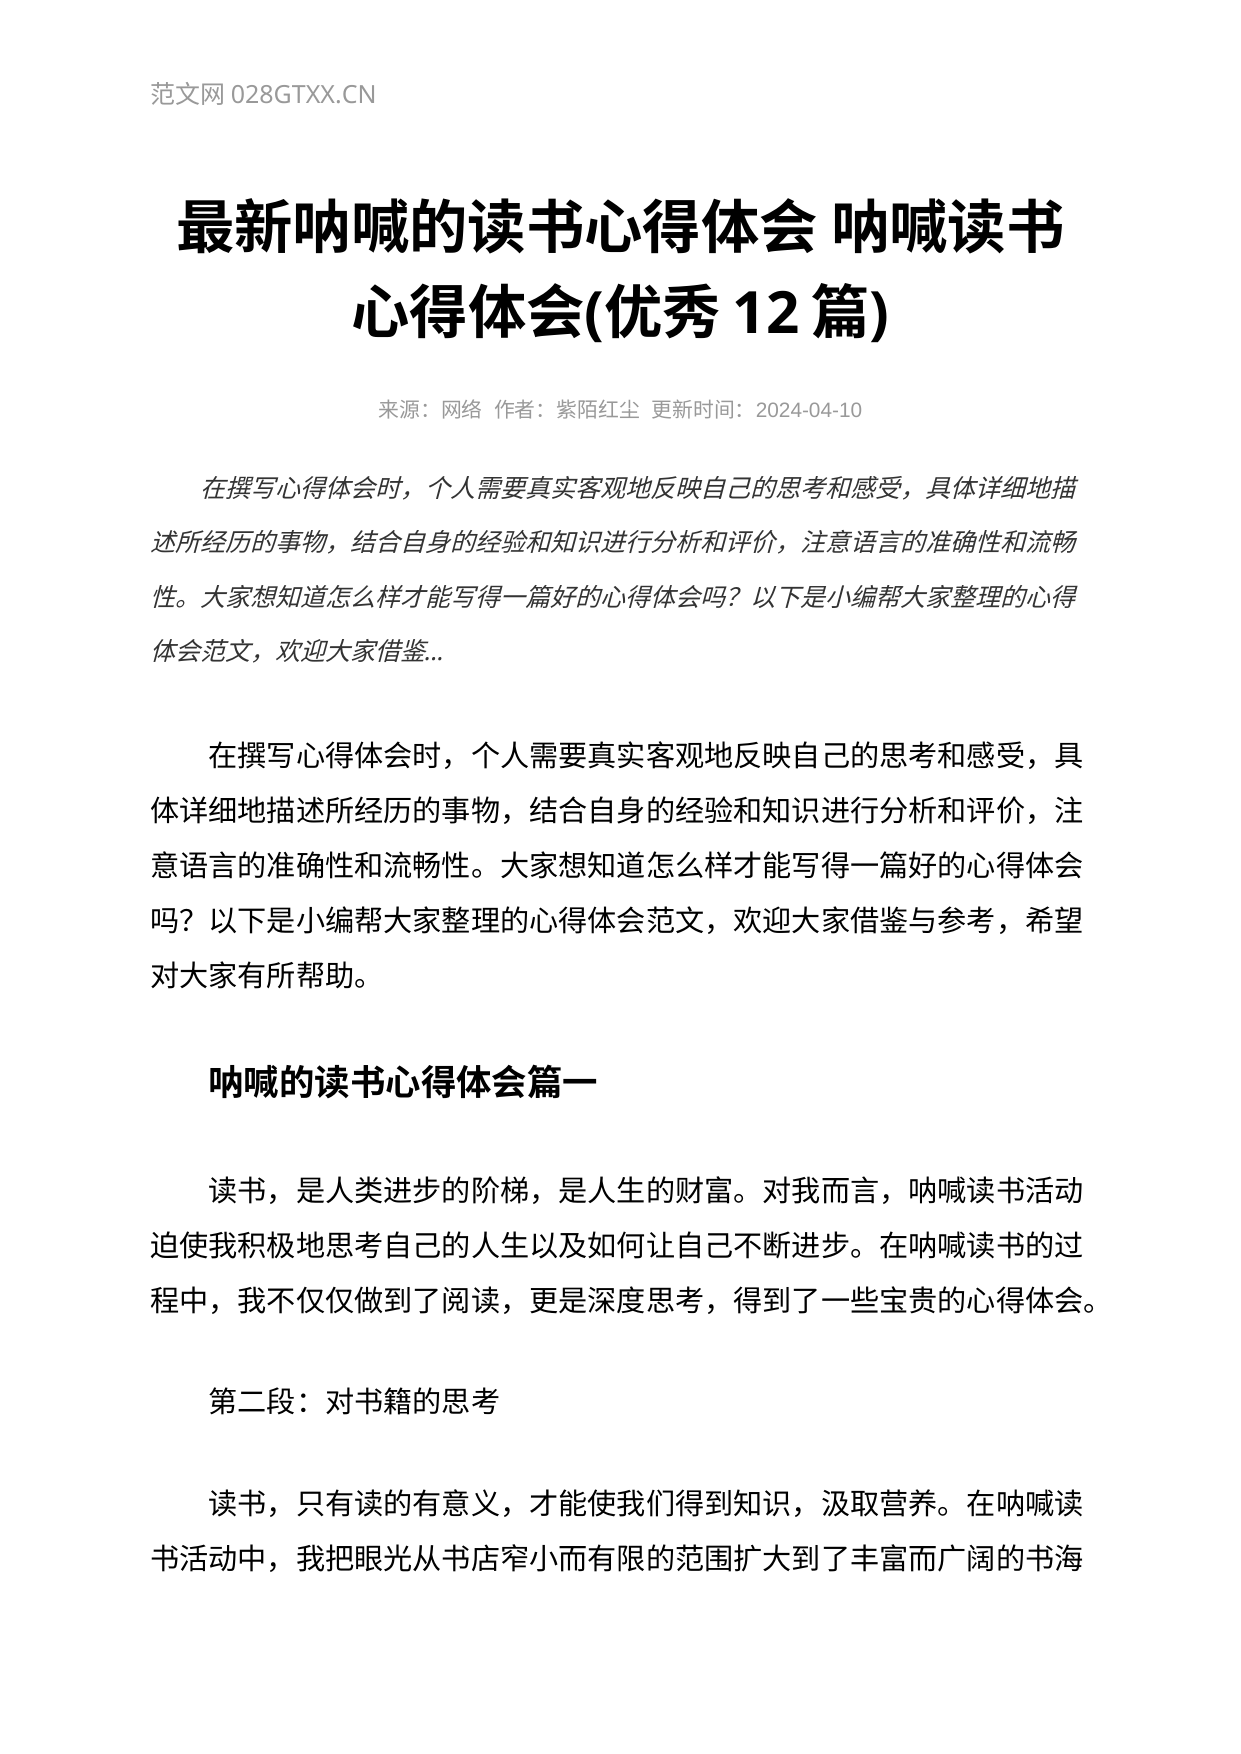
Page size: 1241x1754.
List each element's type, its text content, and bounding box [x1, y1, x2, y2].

subtitle 最新呐喊的读书心得体会 呐喊读书心得体会(优秀12篇) [150, 181, 1090, 351]
text 来源：网络 作者：紫陌红尘 更新时间：2024-04-10 [150, 397, 1090, 421]
text 第二段：对书籍的思考 [150, 1379, 1090, 1421]
text 在撰写心得体会时，个人需要真实客观地反映自己的思考和感受，具体详细地描述所经历的事物，结合自身的经验和知识进行分析和评价，注意语言的准确性和流畅性。大家想知道怎么样才能写得一篇好的心得体会吗？以下是小编帮大家整理的心得体会范文，欢迎大家借鉴... [150, 468, 1090, 668]
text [150, 1481, 1090, 1578]
text 呐喊的读书心得体会篇一 [150, 1054, 1090, 1105]
text 读书，是人类进步的阶梯，是人生的财富。对我而言，呐喊读书活动迫使我积极地思考自己的人生以及如何让自己不断进步。在呐喊读书的过程中，我不仅仅做到了阅读，更是深度思考，得到了一些宝贵的心得体会。 [150, 1167, 1090, 1319]
text 在撰写心得体会时，个人需要真实客观地反映自己的思考和感受，具体详细地描述所经历的事物，结合自身的经验和知识进行分析和评价，注意语言的准确性和流畅性。大家想知道怎么样才能写得一篇好的心得体会吗？以下是小编帮大家整理的心得体会范文，欢迎大家借鉴与参考，希望对大家有所帮助。 [150, 733, 1090, 994]
